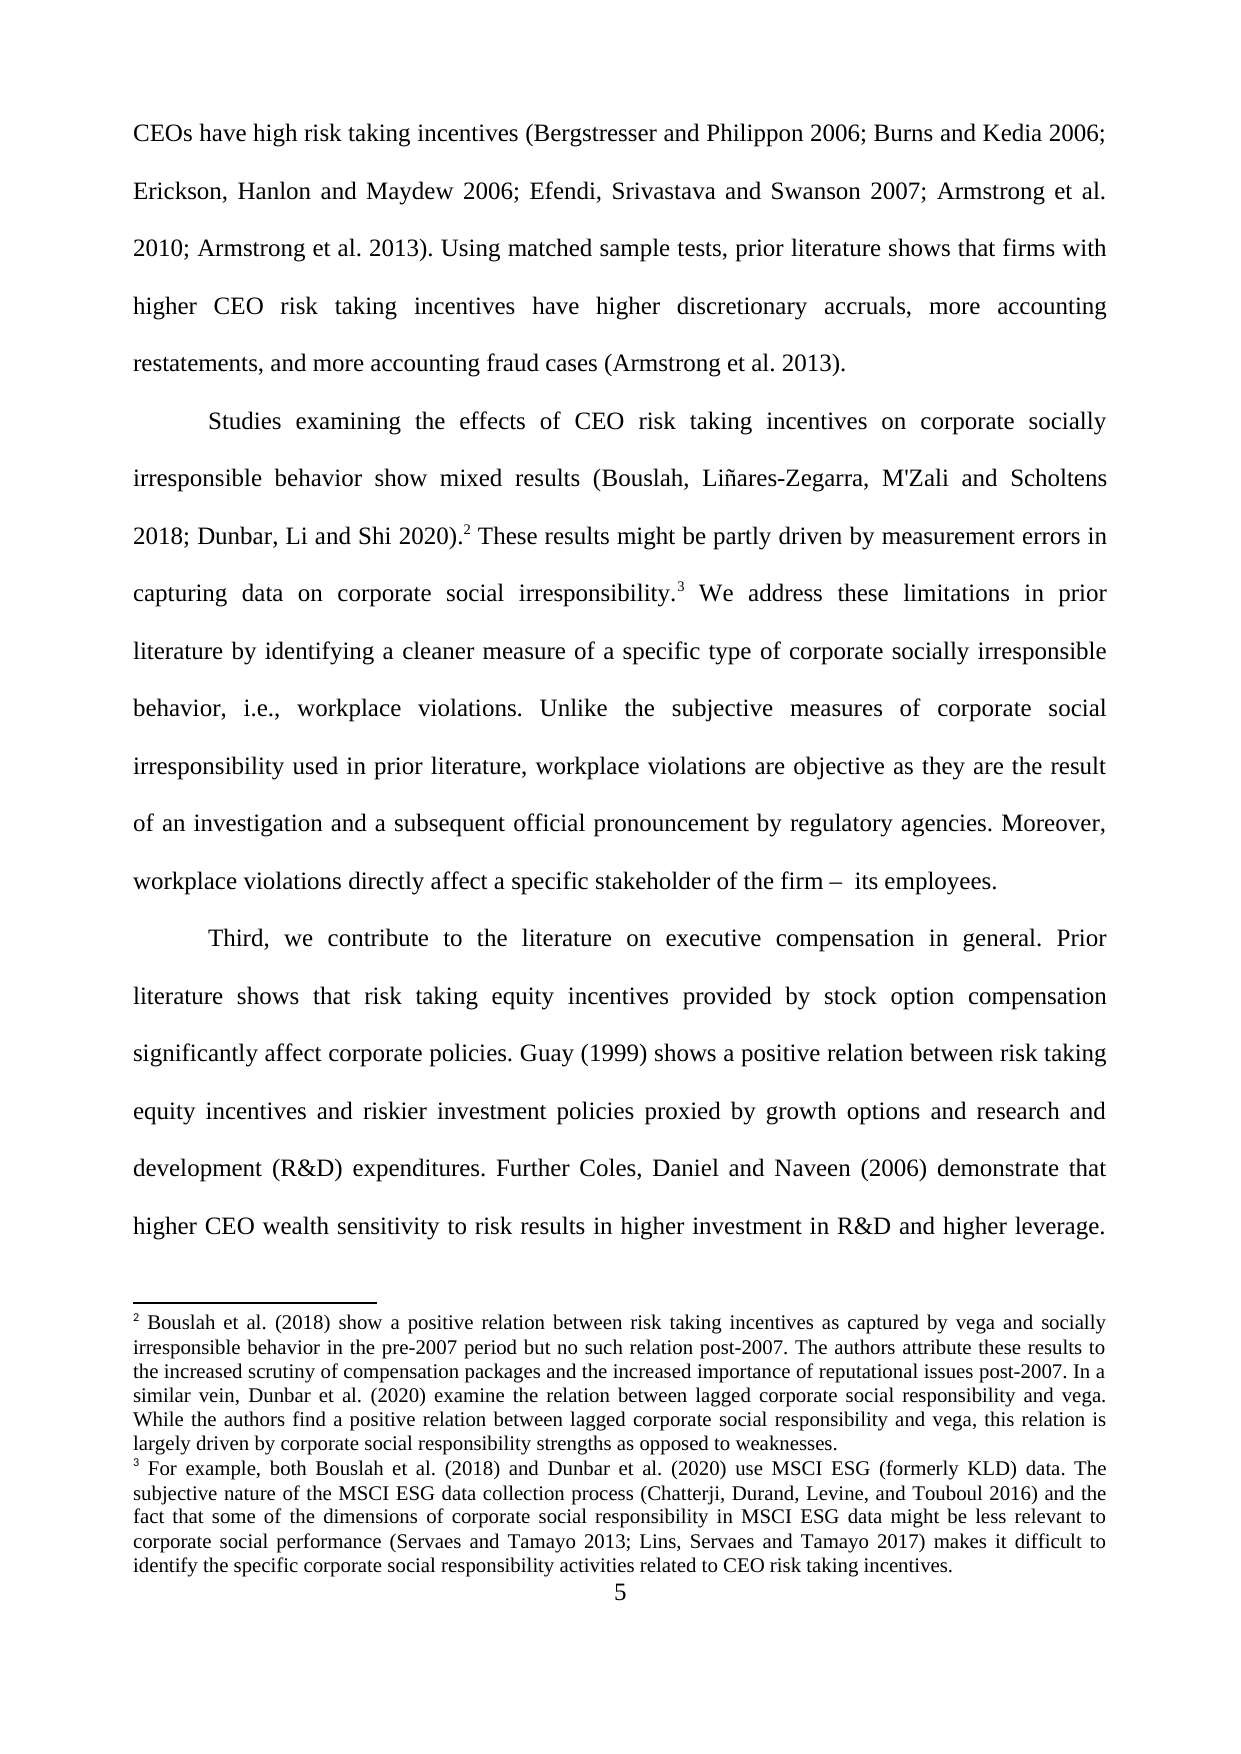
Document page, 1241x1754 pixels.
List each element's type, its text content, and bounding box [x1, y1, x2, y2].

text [133, 118, 1107, 377]
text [133, 923, 1107, 1239]
text Studies examining the effects of CEO risk taking incentives on corporate socially irresponsible behavior show mixed results (Bouslah, Liñares-Zegarra, M'Zali and Scholtens 2018; Dunbar, Li and Shi 2020). These results might be partly driven by measurement errors in capturing data on corporate social irresponsibility. We address these limitations in prior literature by identifying a cleaner measure of a specific type of corporate socially irresponsible behavior, i.e., workplace violations. Unlike the subjective measures of corporate social irresponsibility used in prior literature, workplace violations are objective as they are the result of an investigation and a subsequent official pronouncement by regulatory agencies. Moreover, workplace violations directly affect a specific stakeholder of the firm – its employees. [133, 406, 1107, 894]
